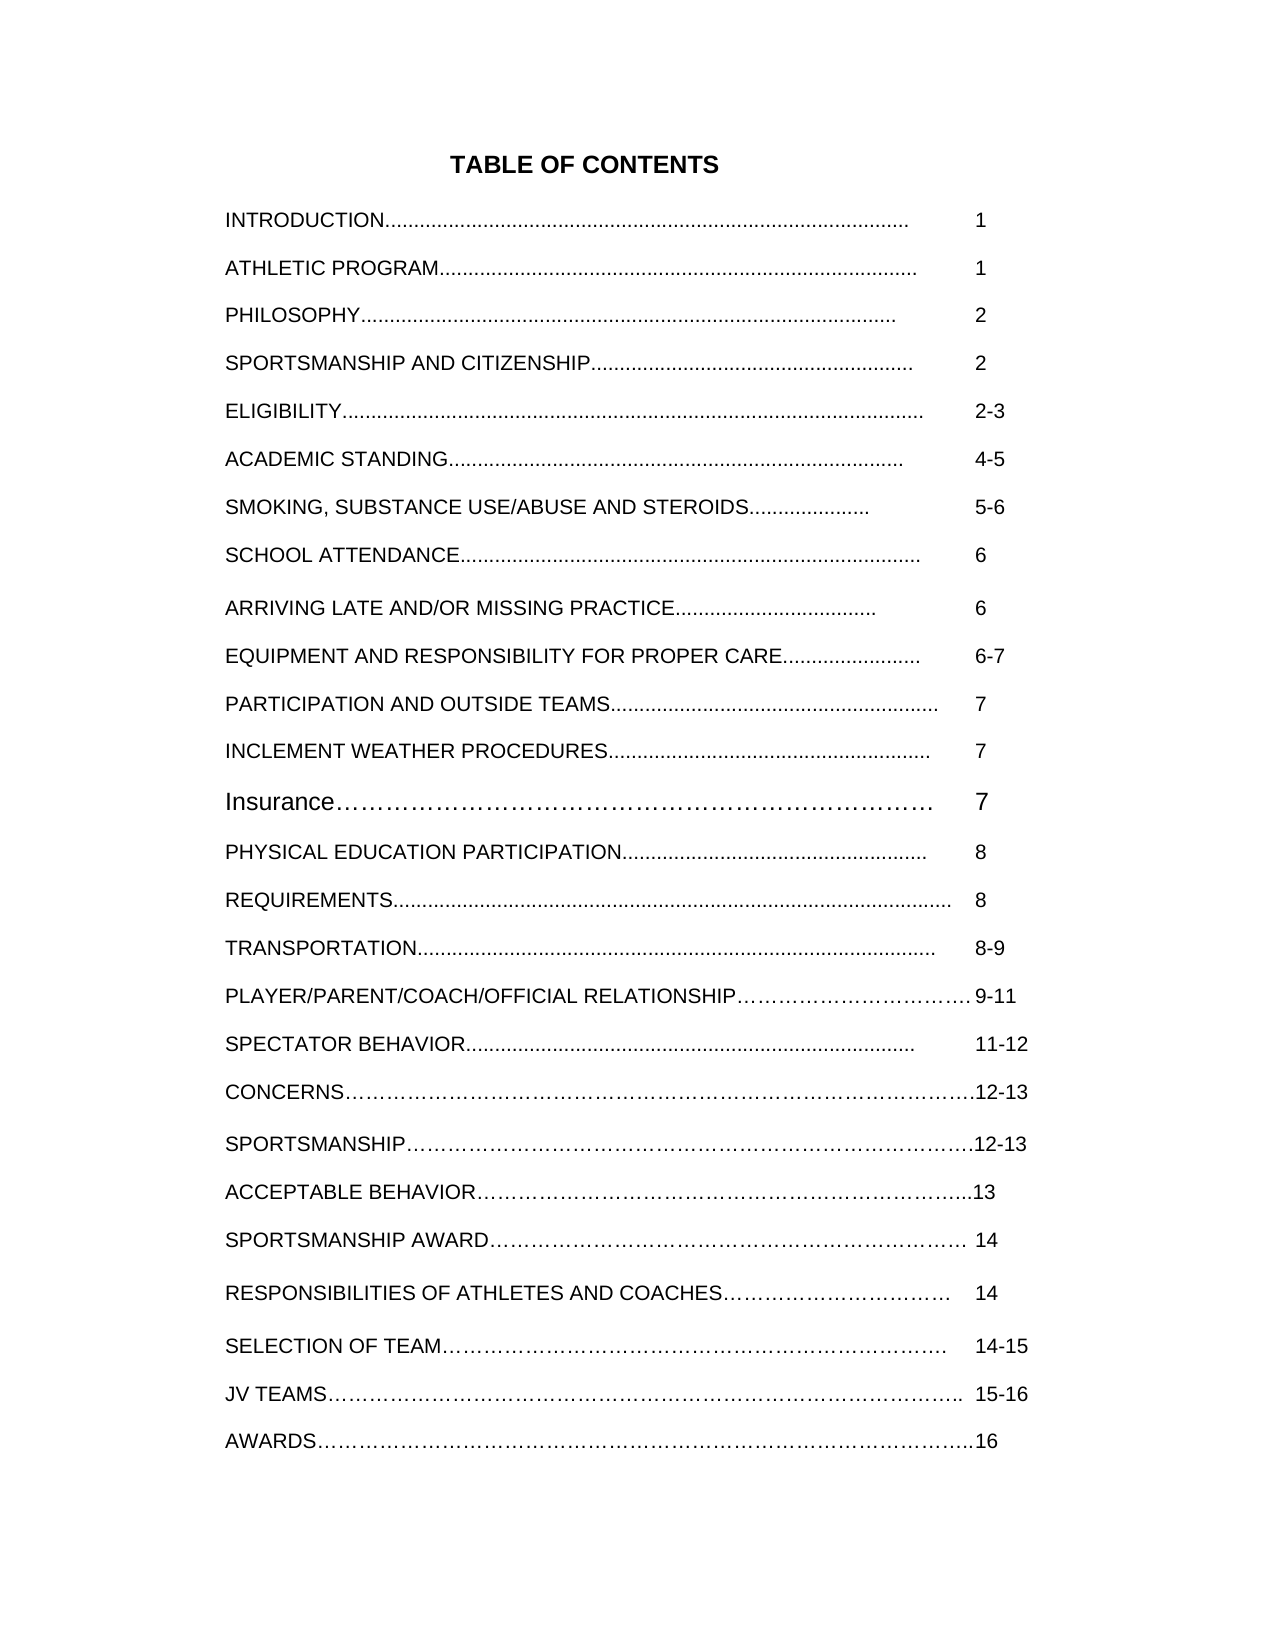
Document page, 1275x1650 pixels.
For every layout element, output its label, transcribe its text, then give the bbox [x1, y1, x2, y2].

text PARTICIPATION AND OUTSIDE TEAMS......................................................... 7 [150, 691, 1125, 715]
text ELIGIBILITY..................................................................................................... 2-3 [150, 399, 1125, 423]
text ACCEPTABLE BEHAVIOR……………………………………………………………...13 [150, 1180, 1125, 1204]
text INTRODUCTION........................................................................................... 1 [150, 207, 1125, 231]
text SPORTSMANSHIP……………………………………………………………………….12-13 [150, 1132, 1125, 1156]
text SPORTSMANSHIP AND CITIZENSHIP........................................................ 2 [150, 351, 1125, 375]
text AWARDS………………………………………………………………………………….. 16 [150, 1429, 1125, 1453]
text SPECTATOR BEHAVIOR.............................................................................. 11-12 [150, 1032, 1125, 1056]
text SMOKING, SUBSTANCE USE/ABUSE AND STEROIDS..................... 5-6 [150, 495, 1125, 519]
text ARRIVING LATE AND/OR MISSING PRACTICE................................... 6 [150, 596, 1125, 619]
text SELECTION OF TEAM………………………………………………………………. 14-15 [150, 1333, 1125, 1357]
text SCHOOL ATTENDANCE................................................................................ 6 [150, 543, 1125, 567]
text PHYSICAL EDUCATION PARTICIPATION..................................................... 8 [150, 840, 1125, 864]
text SPORTSMANSHIP AWARD…………………………………………………………… 14 [150, 1228, 1125, 1252]
text PHILOSOPHY............................................................................................. 2 [150, 303, 1125, 327]
text PLAYER/PARENT/COACH/OFFICIAL RELATIONSHIP……………………………. 9-11 [150, 984, 1125, 1008]
text TRANSPORTATION.......................................................................................... 8-9 [150, 936, 1125, 960]
text JV TEAMS……………………………………………………………………………….. 15-16 [150, 1381, 1125, 1405]
text Insurance……………………………………………………………… 7 [150, 787, 1125, 816]
text ATHLETIC PROGRAM................................................................................... 1 [150, 255, 1125, 279]
text RESPONSIBILITIES OF ATHLETES AND COACHES…………………………… 14 [150, 1281, 1125, 1305]
text EQUIPMENT AND RESPONSIBILITY FOR PROPER CARE........................ 6-7 [150, 643, 1125, 667]
text ACADEMIC STANDING............................................................................... 4-5 [150, 447, 1125, 471]
text REQUIREMENTS................................................................................................. 8 [150, 888, 1125, 912]
text INCLEMENT WEATHER PROCEDURES........................................................ 7 [150, 739, 1125, 763]
text TABLE OF CONTENTS [375, 150, 1125, 179]
text CONCERNS……………………………………………………………………………….12-13 [150, 1079, 1125, 1103]
